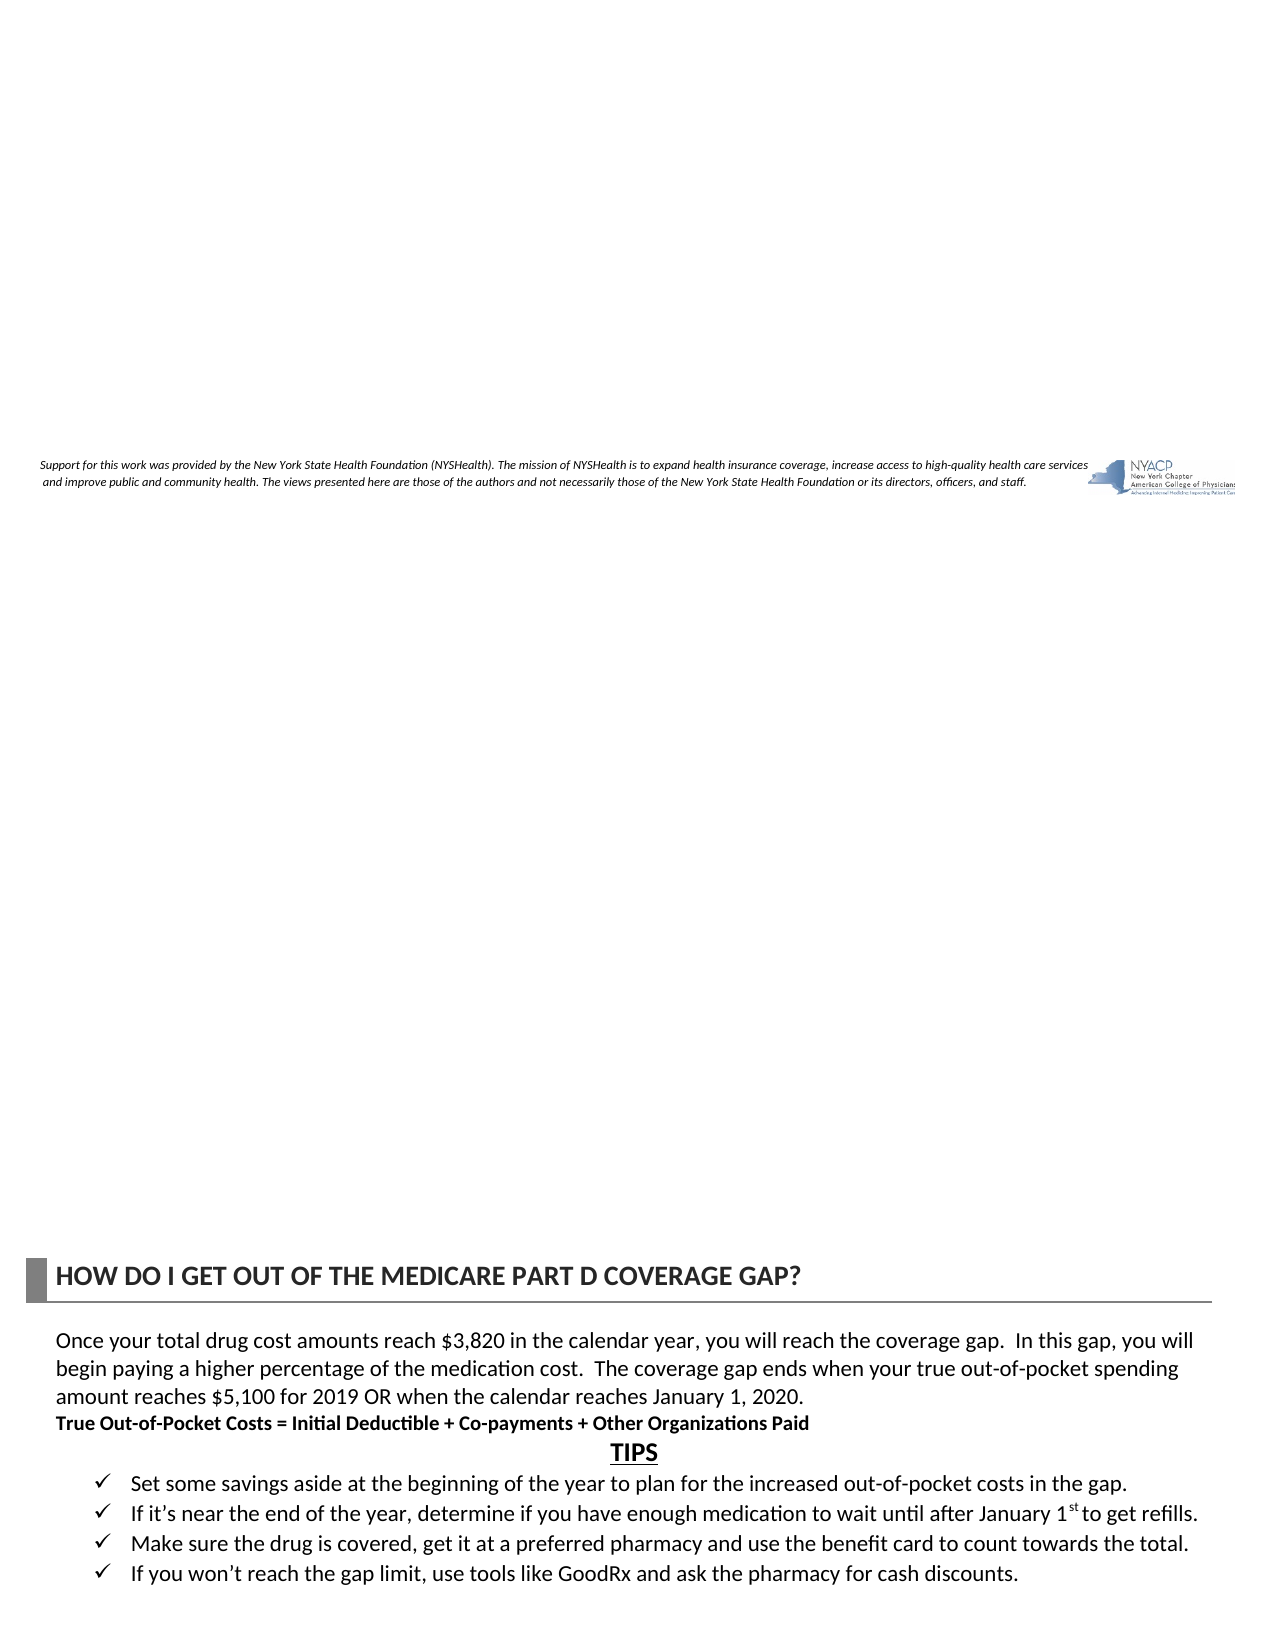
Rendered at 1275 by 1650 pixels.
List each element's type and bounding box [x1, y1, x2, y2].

picture [1088, 460, 1235, 495]
